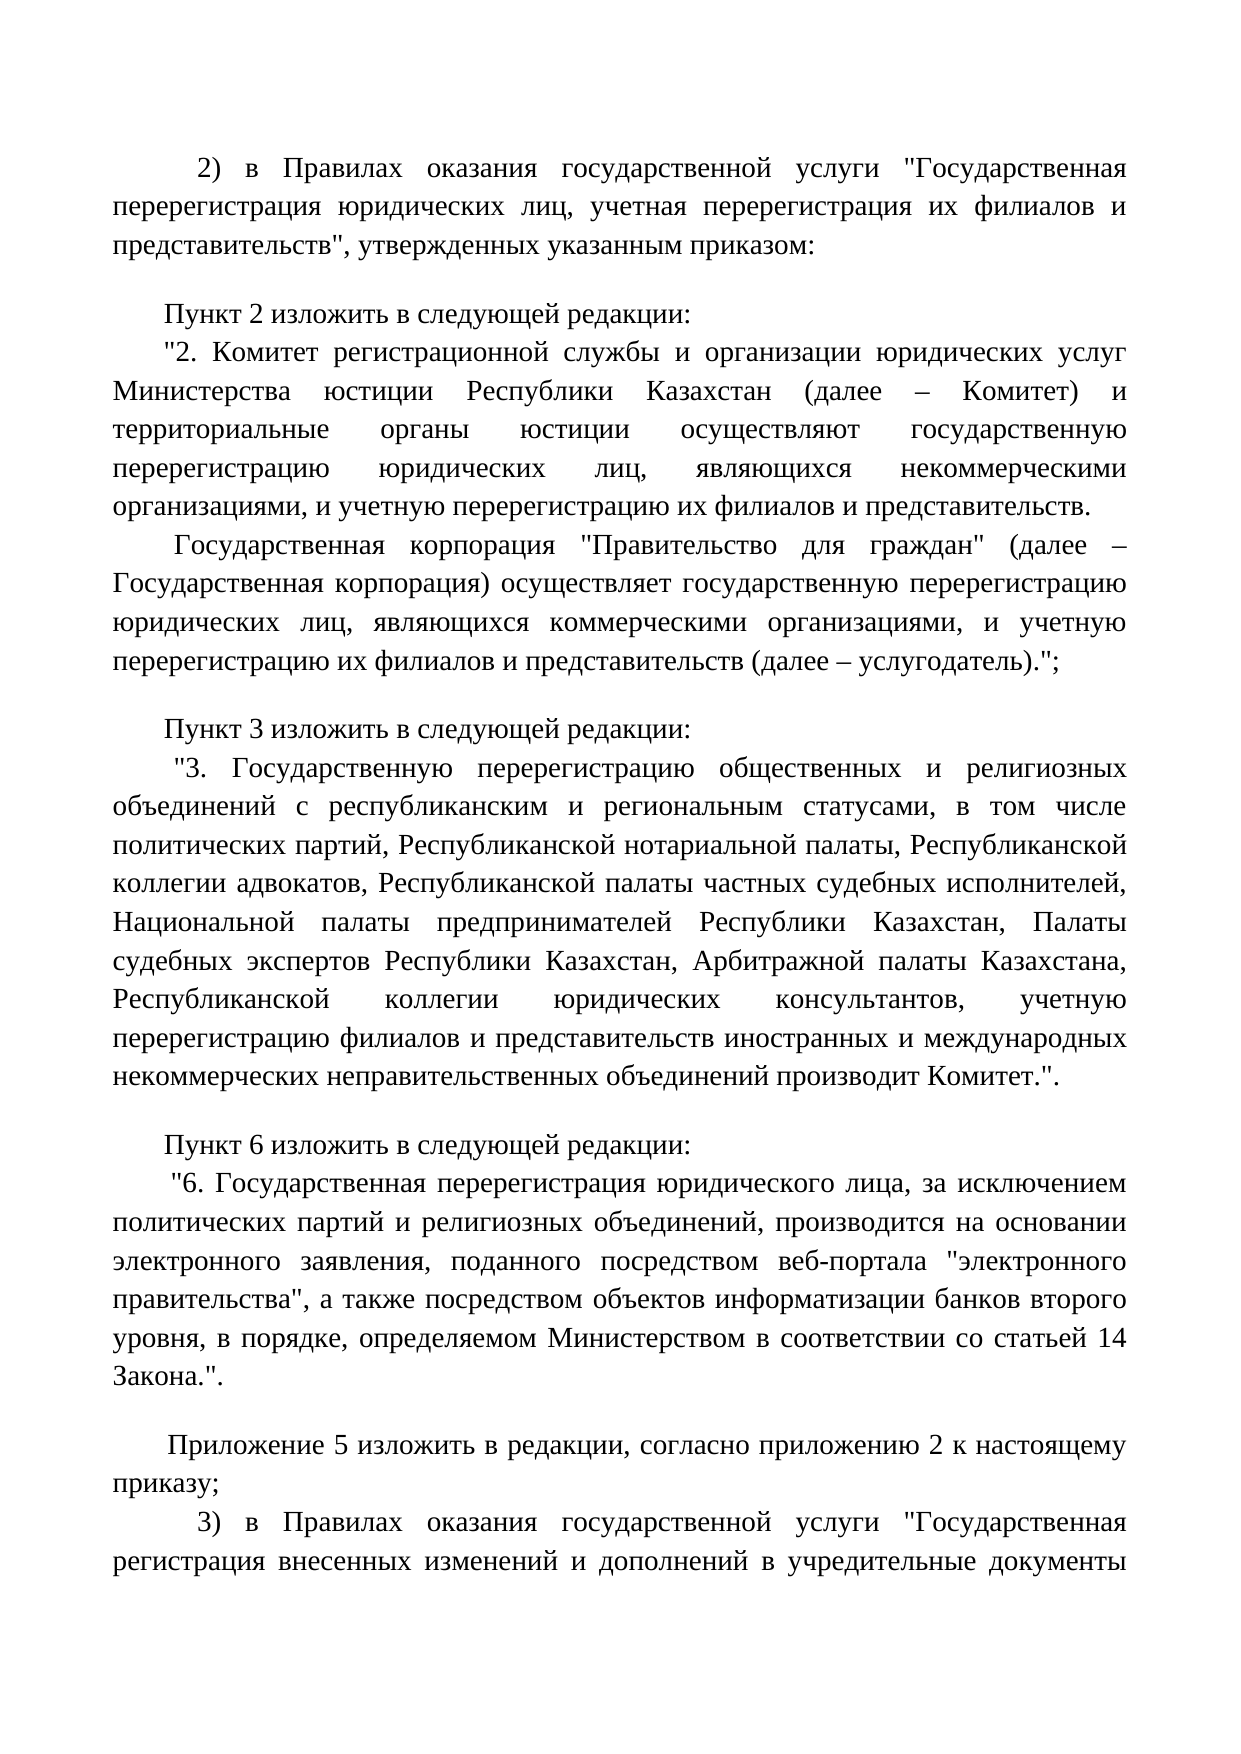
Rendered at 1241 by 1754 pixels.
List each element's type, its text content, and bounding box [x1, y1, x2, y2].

text 2) в Правилах оказания государственной услуги "Государственная перерегистрация юридических лиц, учетная перерегистрация их филиалов и представительств", утвержденных указанным приказом: [112, 150, 1128, 261]
text "3. Государственную перерегистрацию общественных и религиозных объединений с республиканским и региональным статусами, в том числе политических партий, Республиканской нотариальной палаты, Республиканской коллегии адвокатов, Республиканской палаты частных судебных исполнителей, Национальной палаты предпринимателей Республики Казахстан, Палаты судебных экспертов Республики Казахстан, Арбитражной палаты Казахстана, Республиканской коллегии юридических консультантов, учетную перерегистрацию филиалов и представительств иностранных и международных некоммерческих неправительственных объединений производит Комитет.". [112, 750, 1128, 1092]
text Приложение 5 изложить в редакции, согласно приложению 2 к настоящему приказу; [112, 1427, 1128, 1499]
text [112, 1504, 1128, 1576]
text "6. Государственная перерегистрация юридического лица, за исключением политических партий и религиозных объединений, производится на основании электронного заявления, поданного посредством веб-портала "электронного правительства", а также посредством объектов информатизации банков второго уровня, в порядке, определяемом Министерством в соответствии со статьей 14 Закона.". [112, 1166, 1128, 1392]
text "2. Комитет регистрационной службы и организации юридических услуг Министерства юстиции Республики Казахстан (далее – Комитет) и территориальные органы юстиции осуществляют государственную перерегистрацию юридических лиц, являющихся некоммерческими организациями, и учетную перерегистрацию их филиалов и представительств. [112, 334, 1128, 522]
text Пункт 6 изложить в следующей редакции: [112, 1127, 1128, 1161]
text Пункт 3 изложить в следующей редакции: [112, 711, 1128, 745]
text Государственная корпорация "Правительство для граждан" (далее – Государственная корпорация) осуществляет государственную перерегистрацию юридических лиц, являющихся коммерческими организациями, и учетную перерегистрацию их филиалов и представительств (далее – услугодатель)."; [112, 527, 1128, 676]
text Пункт 2 изложить в следующей редакции: [112, 296, 1128, 329]
